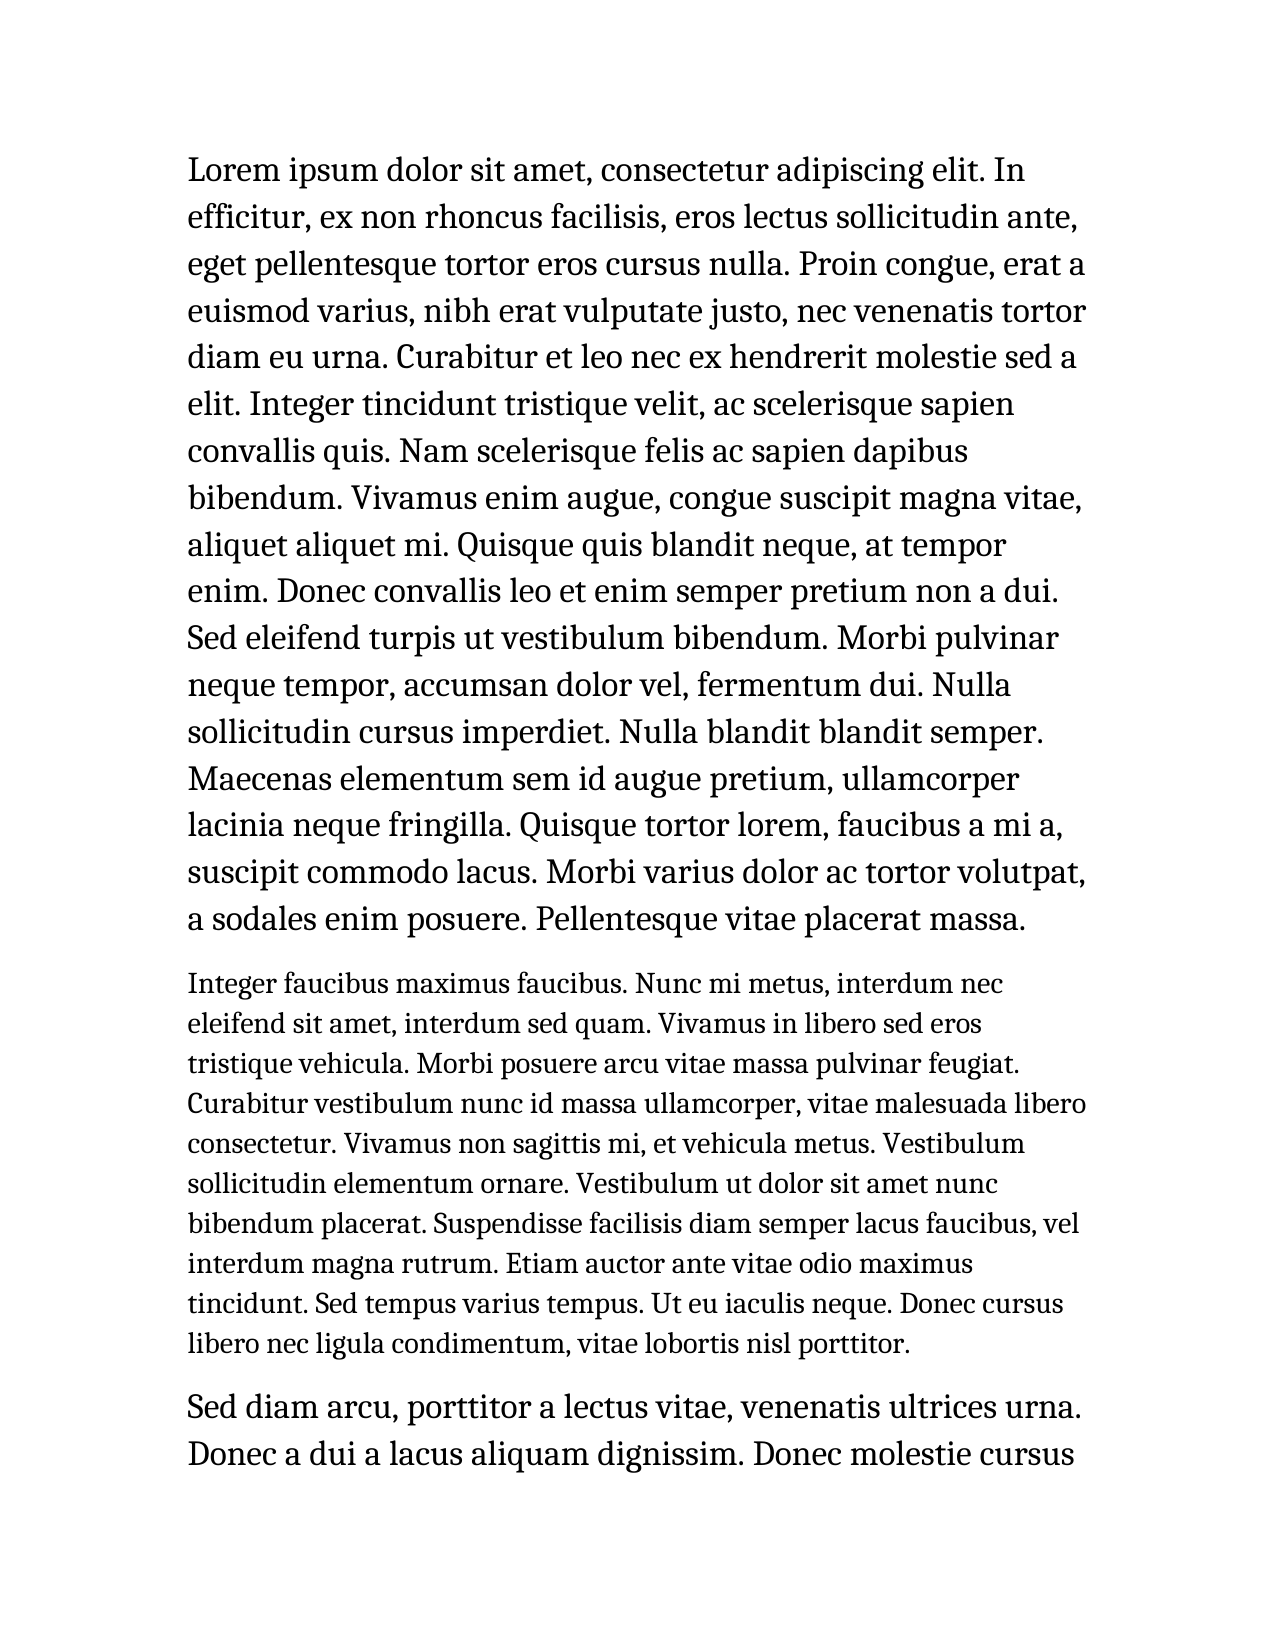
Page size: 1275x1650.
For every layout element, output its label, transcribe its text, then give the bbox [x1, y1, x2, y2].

text Lorem ipsum dolor sit amet, consectetur adipiscing elit. In efficitur, ex non rhoncus facilisis, eros lectus sollicitudin ante, eget pellentesque tortor eros cursus nulla. Proin congue, erat a euismod varius, nibh erat vulputate justo, nec venenatis tortor diam eu urna. Curabitur et leo nec ex hendrerit molestie sed a elit. Integer tincidunt tristique velit, ac scelerisque sapien convallis quis. Nam scelerisque felis ac sapien dapibus bibendum. Vivamus enim augue, congue suscipit magna vitae, aliquet aliquet mi. Quisque quis blandit neque, at tempor enim. Donec convallis leo et enim semper pretium non a dui. Sed eleifend turpis ut vestibulum bibendum. Morbi pulvinar neque tempor, accumsan dolor vel, fermentum dui. Nulla sollicitudin cursus imperdiet. Nulla blandit blandit semper. Maecenas elementum sem id augue pretium, ullamcorper lacinia neque fringilla. Quisque tortor lorem, faucibus a mi a, suscipit commodo lacus. Morbi varius dolor ac tortor volutpat, a sodales enim posuere. Pellentesque vitae placerat massa. [187, 150, 1087, 939]
text Integer faucibus maximus faucibus. Nunc mi metus, interdum nec eleifend sit amet, interdum sed quam. Vivamus in libero sed eros tristique vehicula. Morbi posuere arcu vitae massa pulvinar feugiat. Curabitur vestibulum nunc id massa ullamcorper, vitae malesuada libero consectetur. Vivamus non sagittis mi, et vehicula metus. Vestibulum sollicitudin elementum ornare. Vestibulum ut dolor sit amet nunc bibendum placerat. Suspendisse facilisis diam semper lacus faucibus, vel interdum magna rutrum. Etiam auctor ante vitae odio maximus tincidunt. Sed tempus varius tempus. Ut eu iaculis neque. Donec cursus libero nec ligula condimentum, vitae lobortis nisl porttitor. [187, 966, 1087, 1361]
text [187, 1387, 1087, 1474]
